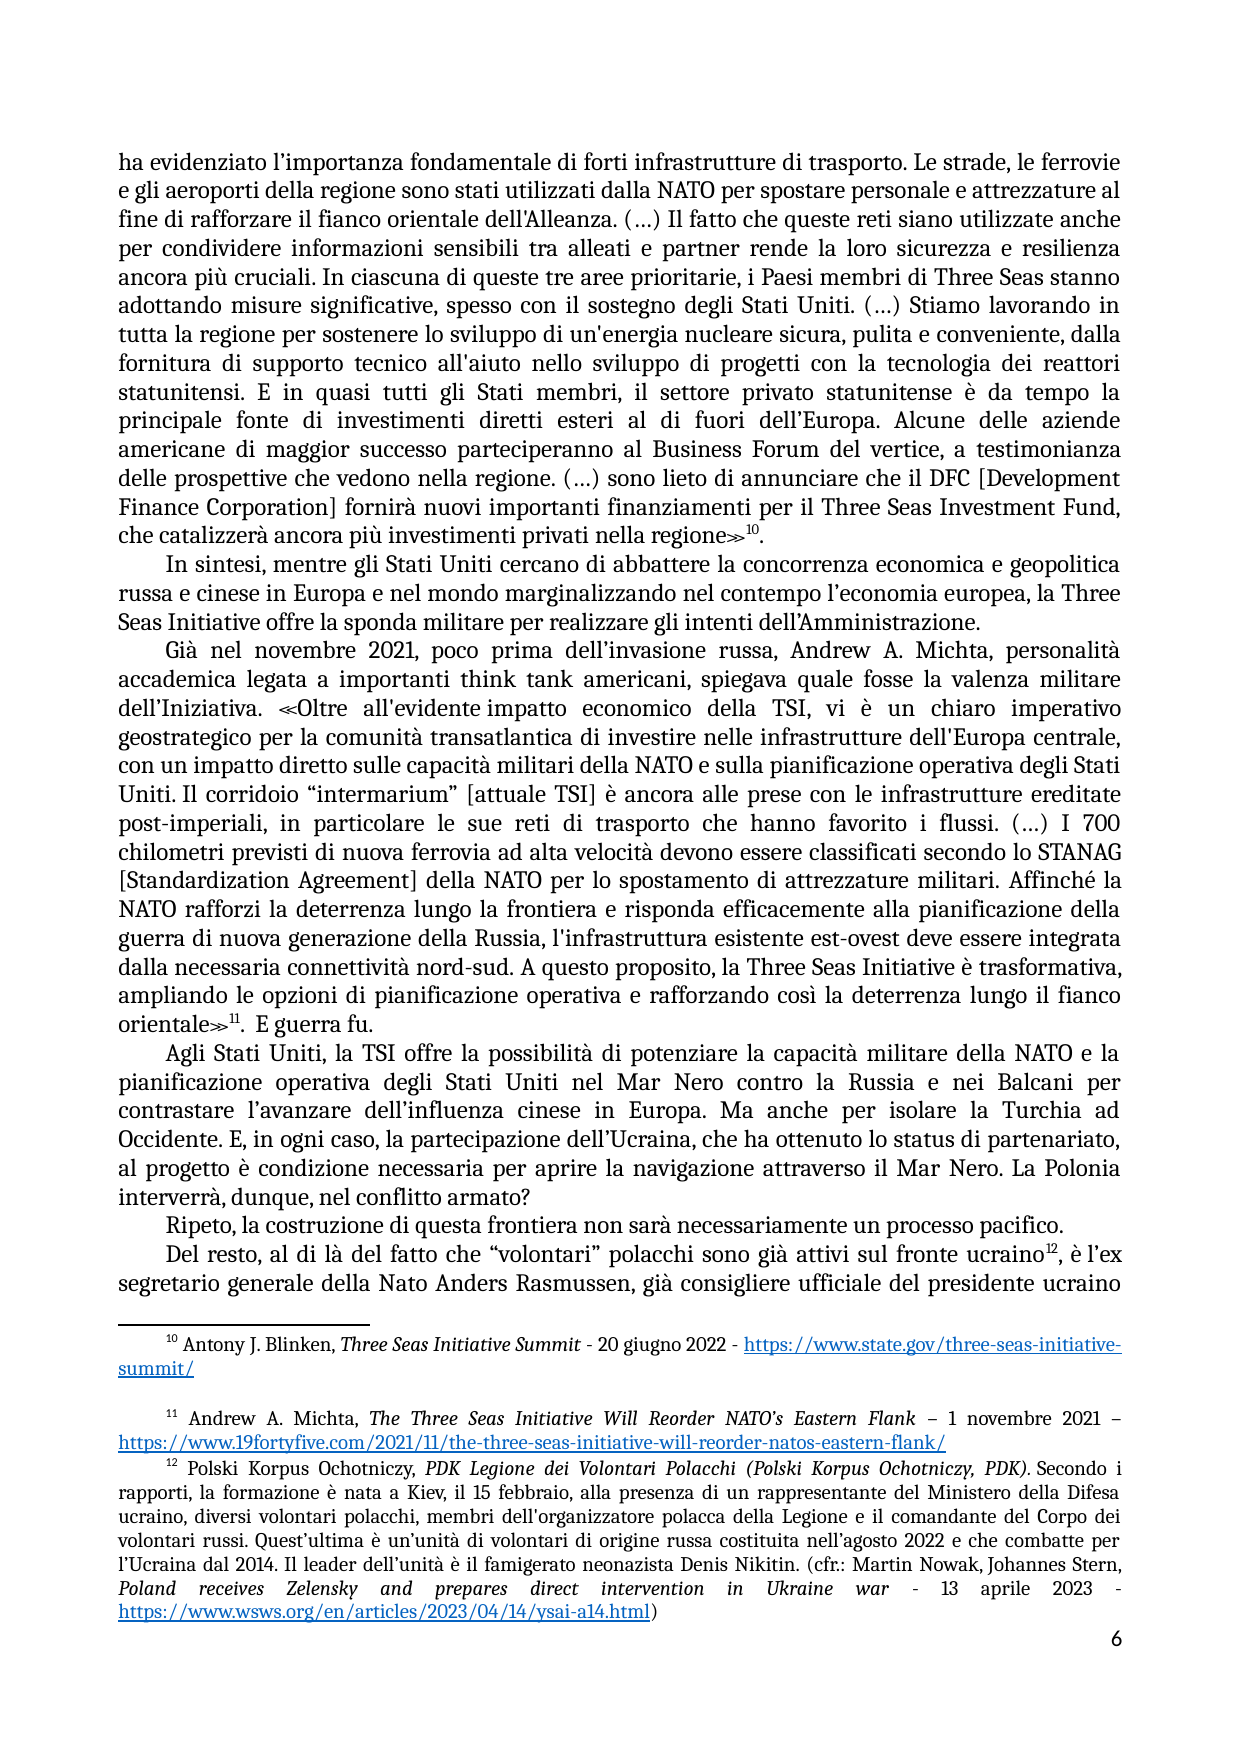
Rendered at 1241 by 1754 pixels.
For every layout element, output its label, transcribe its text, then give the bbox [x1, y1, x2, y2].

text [118, 1240, 1122, 1298]
text Ripeto, la costruzione di questa frontiera non sarà necessariamente un processo pacifico. [118, 1211, 1122, 1240]
text In sintesi, mentre gli Stati Uniti cercano di abbattere la concorrenza economica e geopolitica russa e cinese in Europa e nel mondo marginalizzando nel contempo l’economia europea, la Three Seas Initiative offre la sponda militare per realizzare gli intenti dell’Amministrazione. [118, 550, 1122, 636]
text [118, 148, 1122, 550]
text Agli Stati Uniti, la TSI offre la possibilità di potenziare la capacità militare della NATO e la pianificazione operativa degli Stati Uniti nel Mar Nero contro la Russia e nei Balcani per contrastare l’avanzare dell’influenza cinese in Europa. Ma anche per isolare la Turchia ad Occidente. E, in ogni caso, la partecipazione dell’Ucraina, che ha ottenuto lo status di partenariato, al progetto è condizione necessaria per aprire la navigazione attraverso il Mar Nero. La Polonia interverrà, dunque, nel conflitto armato? [118, 1039, 1122, 1211]
text Già nel novembre 2021, poco prima dell’invasione russa, Andrew A. Michta, personalità accademica legata a importanti think tank americani, spiegava quale fosse la valenza militare dell’Iniziativa. ≪Oltre all'evidente impatto economico della TSI, vi è un chiaro imperativo geostrategico per la comunità transatlantica di investire nelle infrastrutture dell'Europa centrale, con un impatto diretto sulle capacità militari della NATO e sulla pianificazione operativa degli Stati Uniti. Il corridoio “intermarium” [attuale TSI] è ancora alle prese con le infrastrutture ereditate post-imperiali, in particolare le sue reti di trasporto che hanno favorito i flussi. (…) I 700 chilometri previsti di nuova ferrovia ad alta velocità devono essere classificati secondo lo STANAG [Standardization Agreement] della NATO per lo spostamento di attrezzature militari. Affinché la NATO rafforzi la deterrenza lungo la frontiera e risponda efficacemente alla pianificazione della guerra di nuova generazione della Russia, l'infrastruttura esistente est-ovest deve essere integrata dalla necessaria connettività nord-sud. A questo proposito, la Three Seas Initiative è trasformativa, ampliando le opzioni di pianificazione operativa e rafforzando così la deterrenza lungo il fianco orientale≫. E guerra fu. [118, 636, 1122, 1039]
